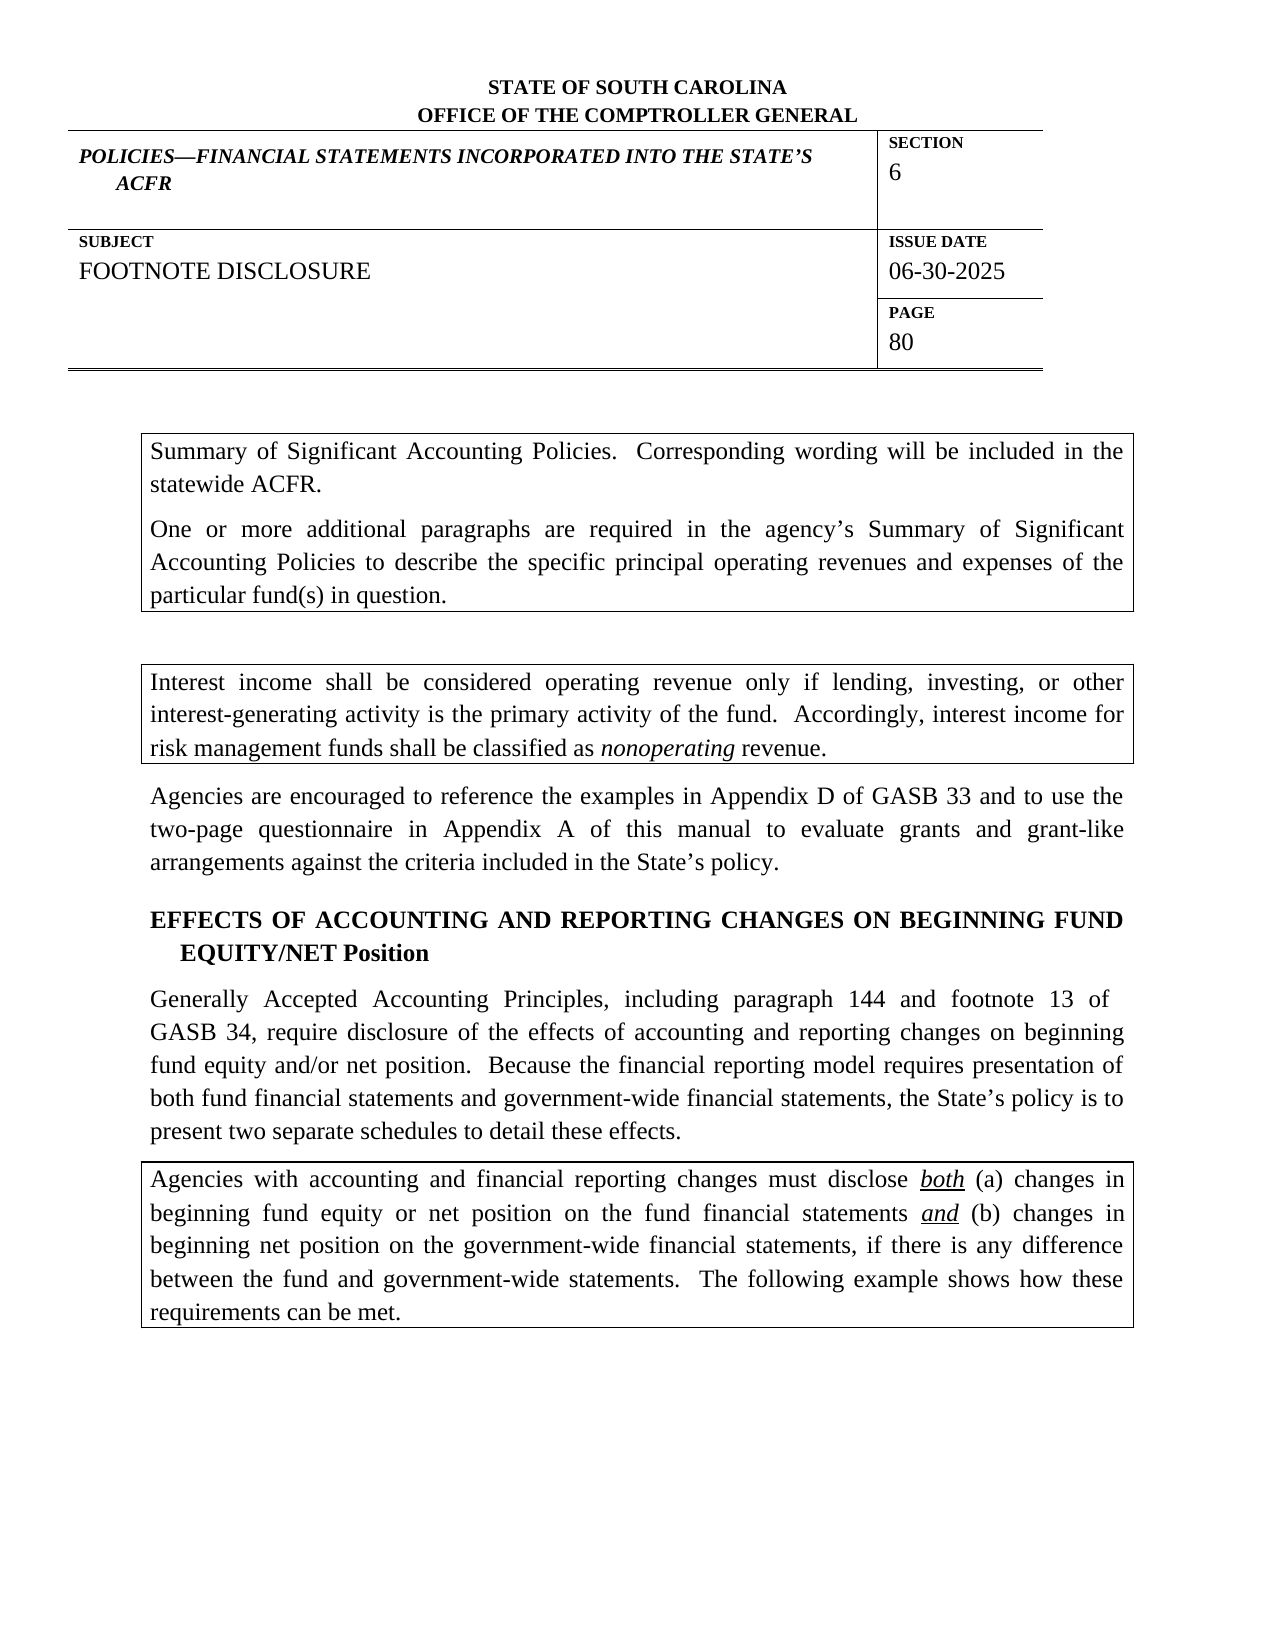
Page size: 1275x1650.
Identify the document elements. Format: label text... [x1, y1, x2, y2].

text Agencies are encouraged to reference the examples in Appendix D of GASB 33 and to use the two-page questionnaire in Appendix A of this manual to evaluate grants and grant-like arrangements against the criteria included in the State’s policy. [150, 781, 1125, 876]
subtitle EFFECTS OF ACCOUNTING REPORTING CHANGES ON BEGINNING FUND EQUITY/ Position [150, 905, 1125, 967]
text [142, 434, 1133, 497]
text Interest income shall be considered operating revenue only if lending, investing, or other interest-generating activity is the primary activity of the fund. Accordingly, interest income for risk management funds shall be classified as nonoperating revenue. [142, 665, 1133, 763]
text One or more additional paragraphs are required in the agency’s Summary of Significant Accounting Policies to describe the specific principal operating revenues and expenses of the particular fund(s) in question. [142, 511, 1133, 611]
text Agencies with accounting and financial reporting changes must disclose both (a) changes in beginning fund equity or net position on the fund financial statements and (b) changes in beginning net position on the government-wide financial statements, if there is any difference between the fund and government-wide statements. The following example shows how these requirements can be met. [142, 1163, 1133, 1327]
text Generally Accepted Accounting Principles, including paragraph 144 and footnote 13 of GASB 34, require disclosure of the effects of accounting and reporting changes on beginning fund equity and/or net position. Because the financial reporting model requires presentation of both fund financial statements and government-wide financial statements, the State’s policy is to present two separate schedules to detail these effects. [150, 984, 1125, 1145]
